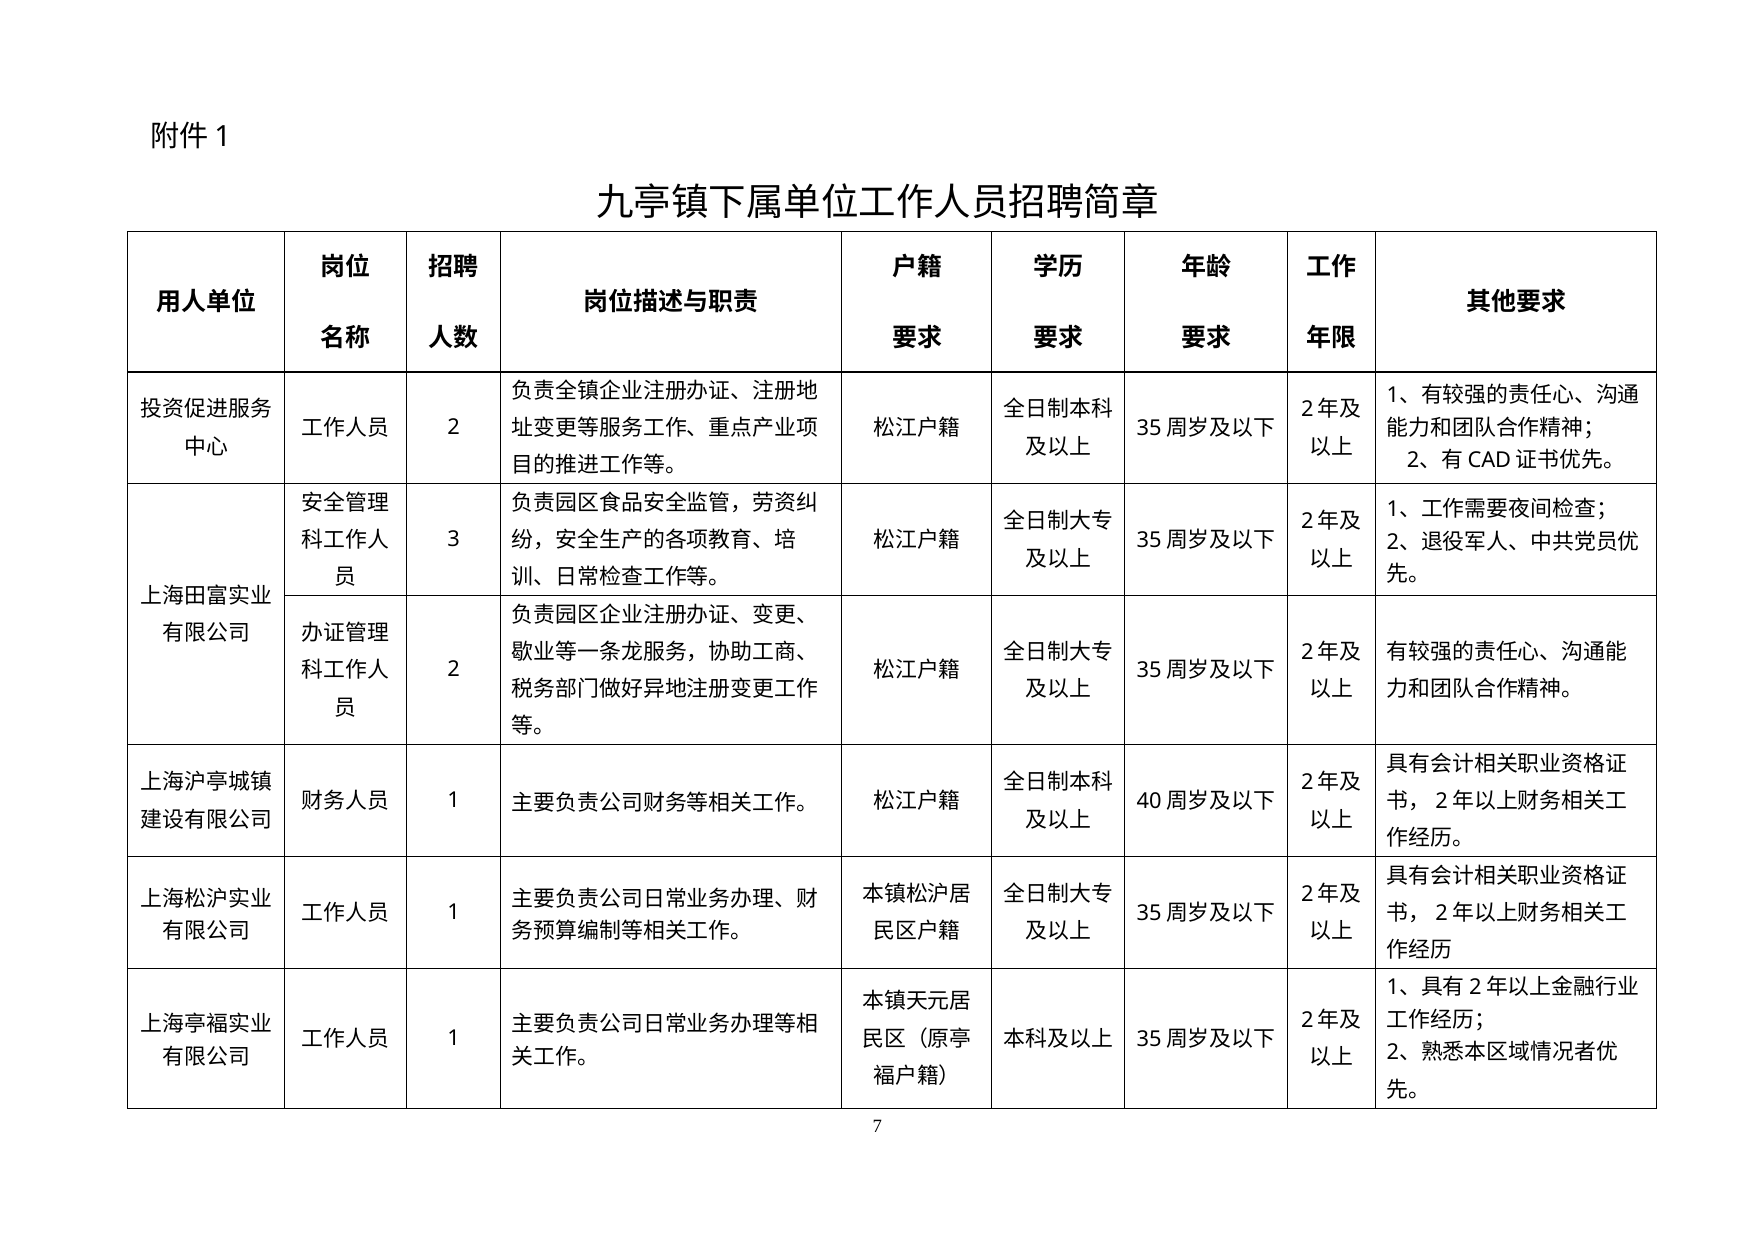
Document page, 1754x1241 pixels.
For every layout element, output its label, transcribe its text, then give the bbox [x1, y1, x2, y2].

table_cell 35周岁及以下 [1125, 969, 1287, 1108]
table_cell 具有会计相关职业资格证书， 2年以上财务相关工作经历 [1376, 857, 1656, 968]
table_cell 35周岁及以下 [1125, 596, 1287, 744]
table_cell 全日制大专及以上 [992, 596, 1124, 744]
table_cell 2年及以上 [1288, 745, 1375, 856]
table_cell 工作人员 [285, 373, 406, 483]
table_cell 上海亭褔实业有限公司 [128, 969, 284, 1108]
table_cell 主要负责公司财务等相关工作。 [501, 745, 841, 856]
table_cell 全日制大专及以上 [992, 857, 1124, 968]
table_cell 1 [407, 745, 500, 856]
table_cell 工作人员 [285, 969, 406, 1108]
table_cell 2年及以上 [1288, 373, 1375, 483]
table_cell 工作人员 [285, 857, 406, 968]
text 九亭镇下属单位工作人员招聘简章 [150, 166, 1604, 231]
table_cell 有较强的责任心、沟通能力和团队合作精神。 [1376, 596, 1656, 744]
table_cell 1、有较强的责任心、沟通能力和团队合作精神； 2、有CAD证书优先。 [1376, 373, 1656, 483]
table_cell 35周岁及以下 [1125, 373, 1287, 483]
table_cell 本科及以上 [992, 969, 1124, 1108]
table_cell 松江户籍 [842, 373, 991, 483]
table_header 岗位 名称 [285, 232, 406, 371]
table_cell 1、具有2年以上金融行业工作经历； 2、熟悉本区域情况者优先。 [1376, 969, 1656, 1108]
table_cell 2 [407, 596, 500, 744]
table_cell 2年及以上 [1288, 596, 1375, 744]
table_cell 负责园区企业注册办证、变更、歇业等一条龙服务，协助工商、税务部门做好异地注册变更工作等。 [501, 596, 841, 744]
table_cell 松江户籍 [842, 484, 991, 595]
table_cell 35周岁及以下 [1125, 484, 1287, 595]
table_cell 2年及以上 [1288, 484, 1375, 595]
table_cell 上海田富实业有限公司 [128, 484, 284, 744]
table_cell 投资促进服务中心 [128, 373, 284, 483]
table_cell 办证管理科工作人员 [285, 596, 406, 744]
table_cell 松江户籍 [842, 745, 991, 856]
table_cell 本镇松沪居民区户籍 [842, 857, 991, 968]
table_cell 2 [407, 373, 500, 483]
table_cell 全日制大专及以上 [992, 484, 1124, 595]
table_cell 3 [407, 484, 500, 595]
table_header 工作 年限 [1288, 232, 1375, 371]
text 附件1 [150, 101, 1604, 166]
table_cell 负责园区食品安全监管，劳资纠纷，安全生产的各项教育、培训、日常检查工作等。 [501, 484, 841, 595]
table_cell 上海松沪实业有限公司 [128, 857, 284, 968]
table_header 招聘 人数 [407, 232, 500, 371]
table_cell 35周岁及以下 [1125, 857, 1287, 968]
table_cell 1、工作需要夜间检查； 2、退役军人、中共党员优先。 [1376, 484, 1656, 595]
table_header 岗位描述与职责 [501, 232, 841, 371]
table_cell 2年及以上 [1288, 969, 1375, 1108]
table_cell 松江户籍 [842, 596, 991, 744]
table_cell 40周岁及以下 [1125, 745, 1287, 856]
table_header 用人单位 [128, 232, 284, 371]
table_cell 安全管理科工作人员 [285, 484, 406, 595]
table_cell 1 [407, 969, 500, 1108]
table_cell 主要负责公司日常业务办理、财务预算编制等相关工作。 [501, 857, 841, 968]
table_cell 全日制本科及以上 [992, 373, 1124, 483]
table_cell 财务人员 [285, 745, 406, 856]
table_cell 1 [407, 857, 500, 968]
table_header 年龄 要求 [1125, 232, 1287, 371]
table_cell 全日制本科及以上 [992, 745, 1124, 856]
table_cell 具有会计相关职业资格证书， 2年以上财务相关工作经历。 [1376, 745, 1656, 856]
table_cell 上海沪亭城镇建设有限公司 [128, 745, 284, 856]
table_header 其他要求 [1376, 232, 1656, 371]
table_header 学历 要求 [992, 232, 1124, 371]
table_cell 2年及以上 [1288, 857, 1375, 968]
table_cell 本镇天元居民区（原亭褔户籍） [842, 969, 991, 1108]
table_header 户籍 要求 [842, 232, 991, 371]
table_cell 负责全镇企业注册办证、注册地址变更等服务工作、重点产业项目的推进工作等。 [501, 373, 841, 483]
table_cell 主要负责公司日常业务办理等相关工作。 [501, 969, 841, 1108]
